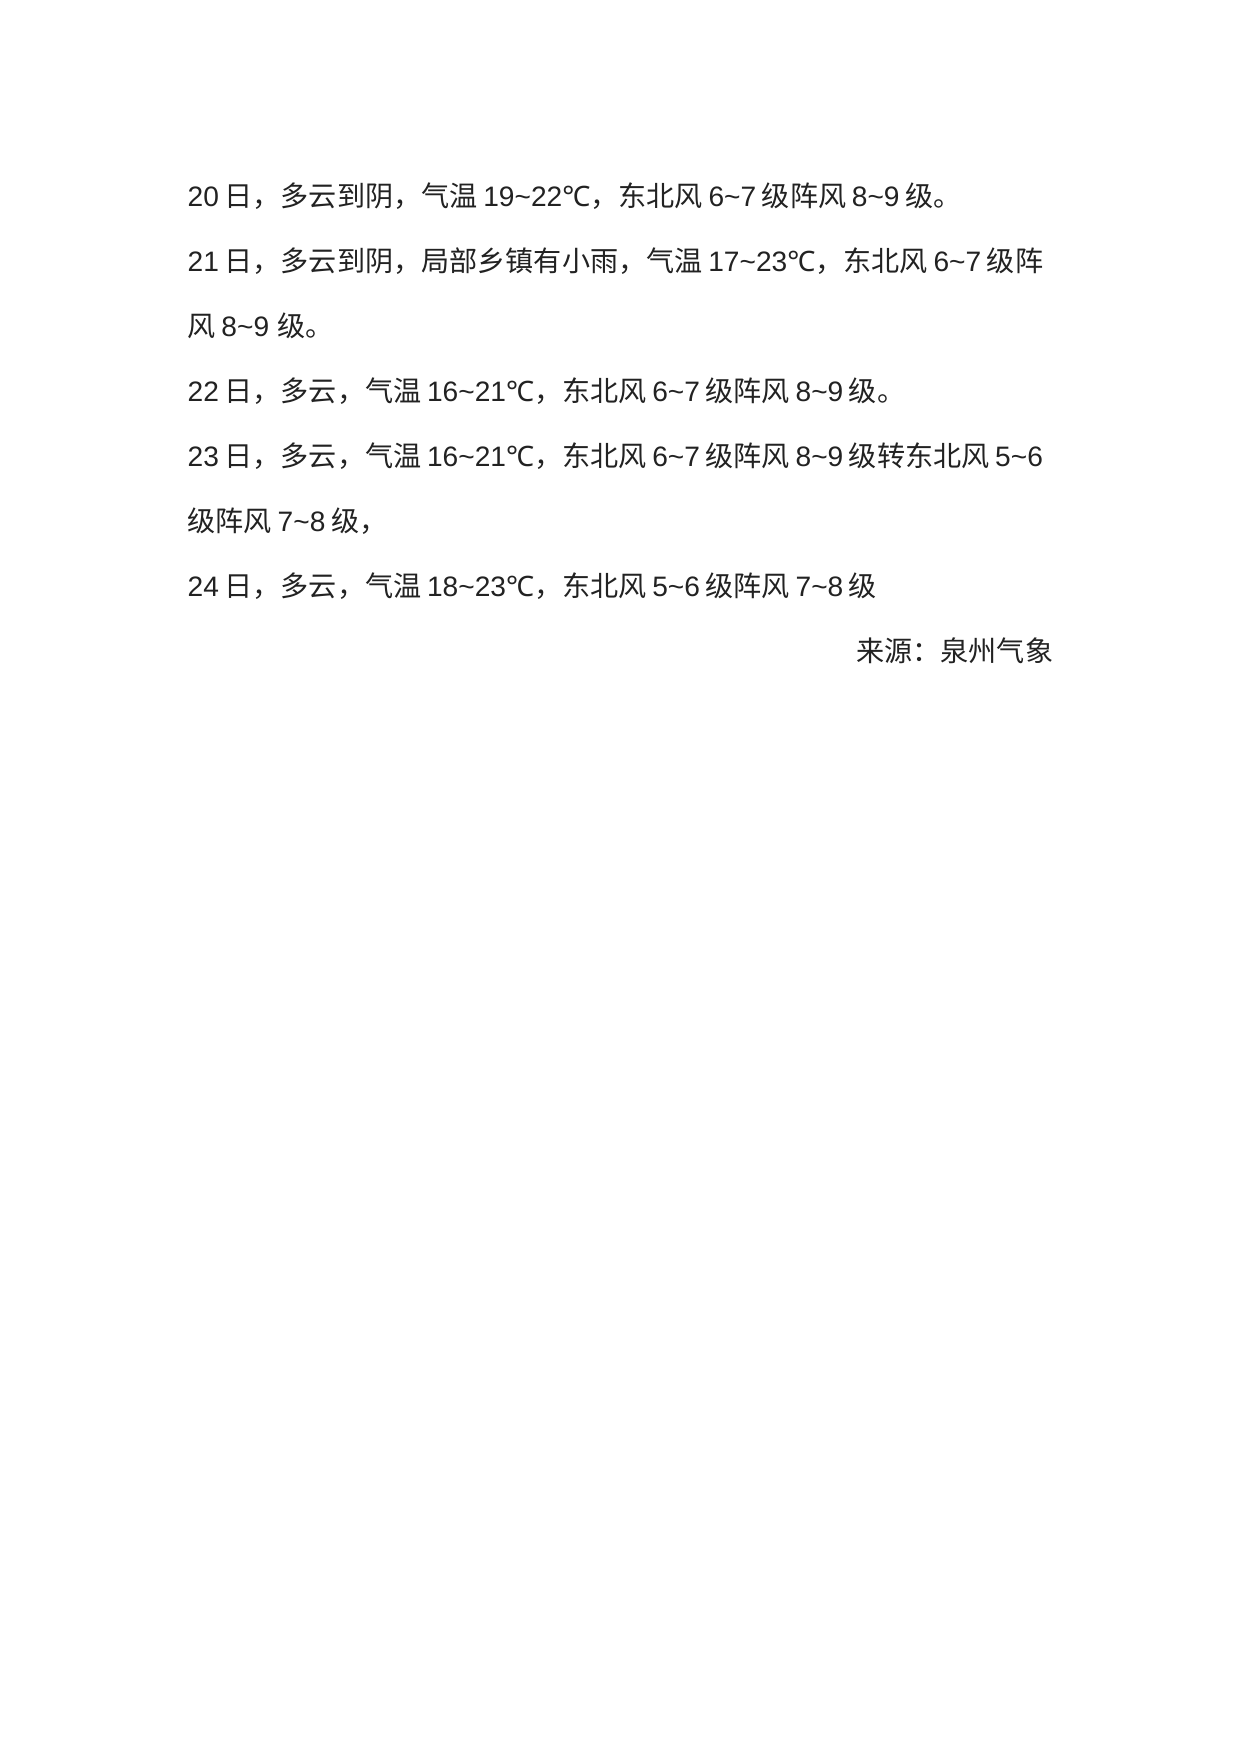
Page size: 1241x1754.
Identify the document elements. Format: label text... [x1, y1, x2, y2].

text 22日，多云，气温16~21℃，东北风6~7级阵风8~9级。 [187, 357, 1053, 422]
text 20日，多云到阴，气温19~22℃，东北风6~7级阵风8~9级。 [187, 162, 1053, 227]
text 23日，多云，气温16~21℃，东北风6~7级阵风8~9级转东北风5~6级阵风7~8级， [187, 422, 1053, 552]
text 21日，多云到阴，局部乡镇有小雨，气温17~23℃，东北风6~7级阵风8~9 级。 [187, 227, 1053, 357]
text 24日，多云，气温18~23℃，东北风5~6级阵风7~8级 [187, 552, 1053, 617]
text 来源：泉州气象 [187, 617, 1053, 682]
